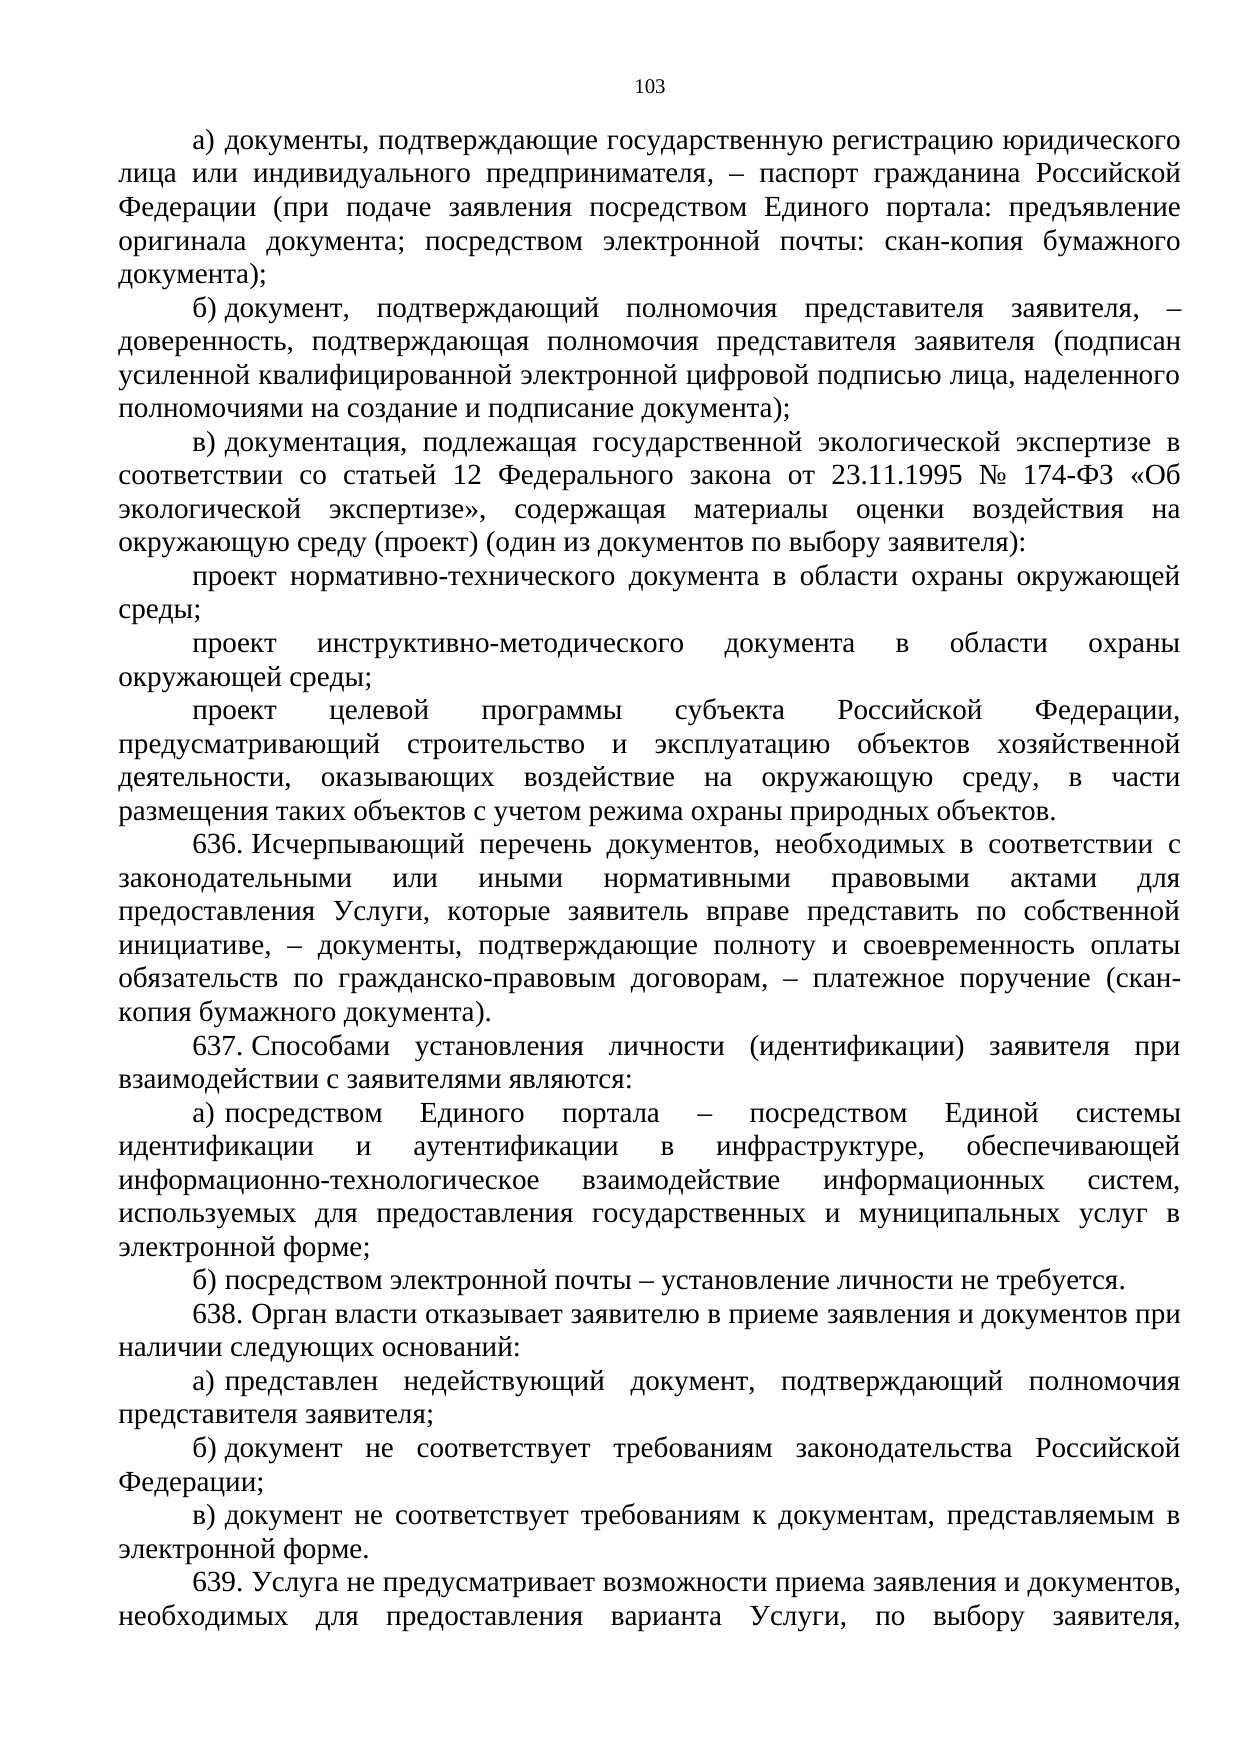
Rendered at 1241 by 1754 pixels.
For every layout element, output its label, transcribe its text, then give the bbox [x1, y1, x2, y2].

list Исчерпывающий перечень документов, необходимых в соответствии с законодательными или иными нормативными правовыми актами для предоставления Услуги, которые заявитель вправе представить по собственной инициативе, – документы, подтверждающие полноту и своевременность оплаты обязательств по гражданско-правовым договорам, – платежное поручение (скан-копия бумажного документа). [118, 826, 1181, 1028]
list Орган власти отказывает заявителю в приеме заявления и документов при наличии следующих оснований: [118, 1296, 1181, 1363]
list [118, 1564, 1181, 1631]
list посредством Единого портала – посредством Единой системы идентификации и аутентификации в инфраструктуре, обеспечивающей информационно-технологическое взаимодействие информационных систем, используемых для предоставления государственных и муниципальных услуг в электронной форме; [118, 1095, 1181, 1262]
list посредством электронной почты – установление личности не требуется. [118, 1262, 1181, 1296]
list Способами установления личности (идентификации) заявителя при взаимодействии с заявителями являются: [118, 1028, 1181, 1095]
list документ не соответствует требованиям к документам, представляемым в электронной форме. [118, 1497, 1181, 1564]
text проект инструктивно-методического документа в области охраны окружающей среды; [118, 625, 1181, 692]
text проект нормативно-технического документа в области охраны окружающей среды; [118, 558, 1181, 625]
list представлен недействующий документ, подтверждающий полномочия представителя заявителя; [118, 1363, 1181, 1430]
list документ не соответствует требованиям законодательства Российской Федерации; [118, 1430, 1181, 1497]
list документы, подтверждающие государственную регистрацию юридического лица или индивидуального предпринимателя, – паспорт гражданина Российской Федерации (при подаче заявления посредством Единого портала: предъявление оригинала документа; посредством электронной почты: скан-копия бумажного документа); [118, 122, 1181, 290]
list документация, подлежащая государственной экологической экспертизе в соответствии со статьей 12 Федерального закона от 23.11.1995 № 174-ФЗ «Об экологической экспертизе», содержащая материалы оценки воздействия на окружающую среду (проект) (один из документов по выбору заявителя): [118, 424, 1181, 558]
text проект целевой программы субъекта Российской Федерации, предусматривающий строительство и эксплуатацию объектов хозяйственной деятельности, оказывающих воздействие на окружающую среду, в части размещения таких объектов с учетом режима охраны природных объектов. [118, 692, 1181, 826]
list документ, подтверждающий полномочия представителя заявителя, – доверенность, подтверждающая полномочия представителя заявителя (подписан усиленной квалифицированной электронной цифровой подписью лица, наделенного полномочиями на создание и подписание документа); [118, 290, 1181, 424]
